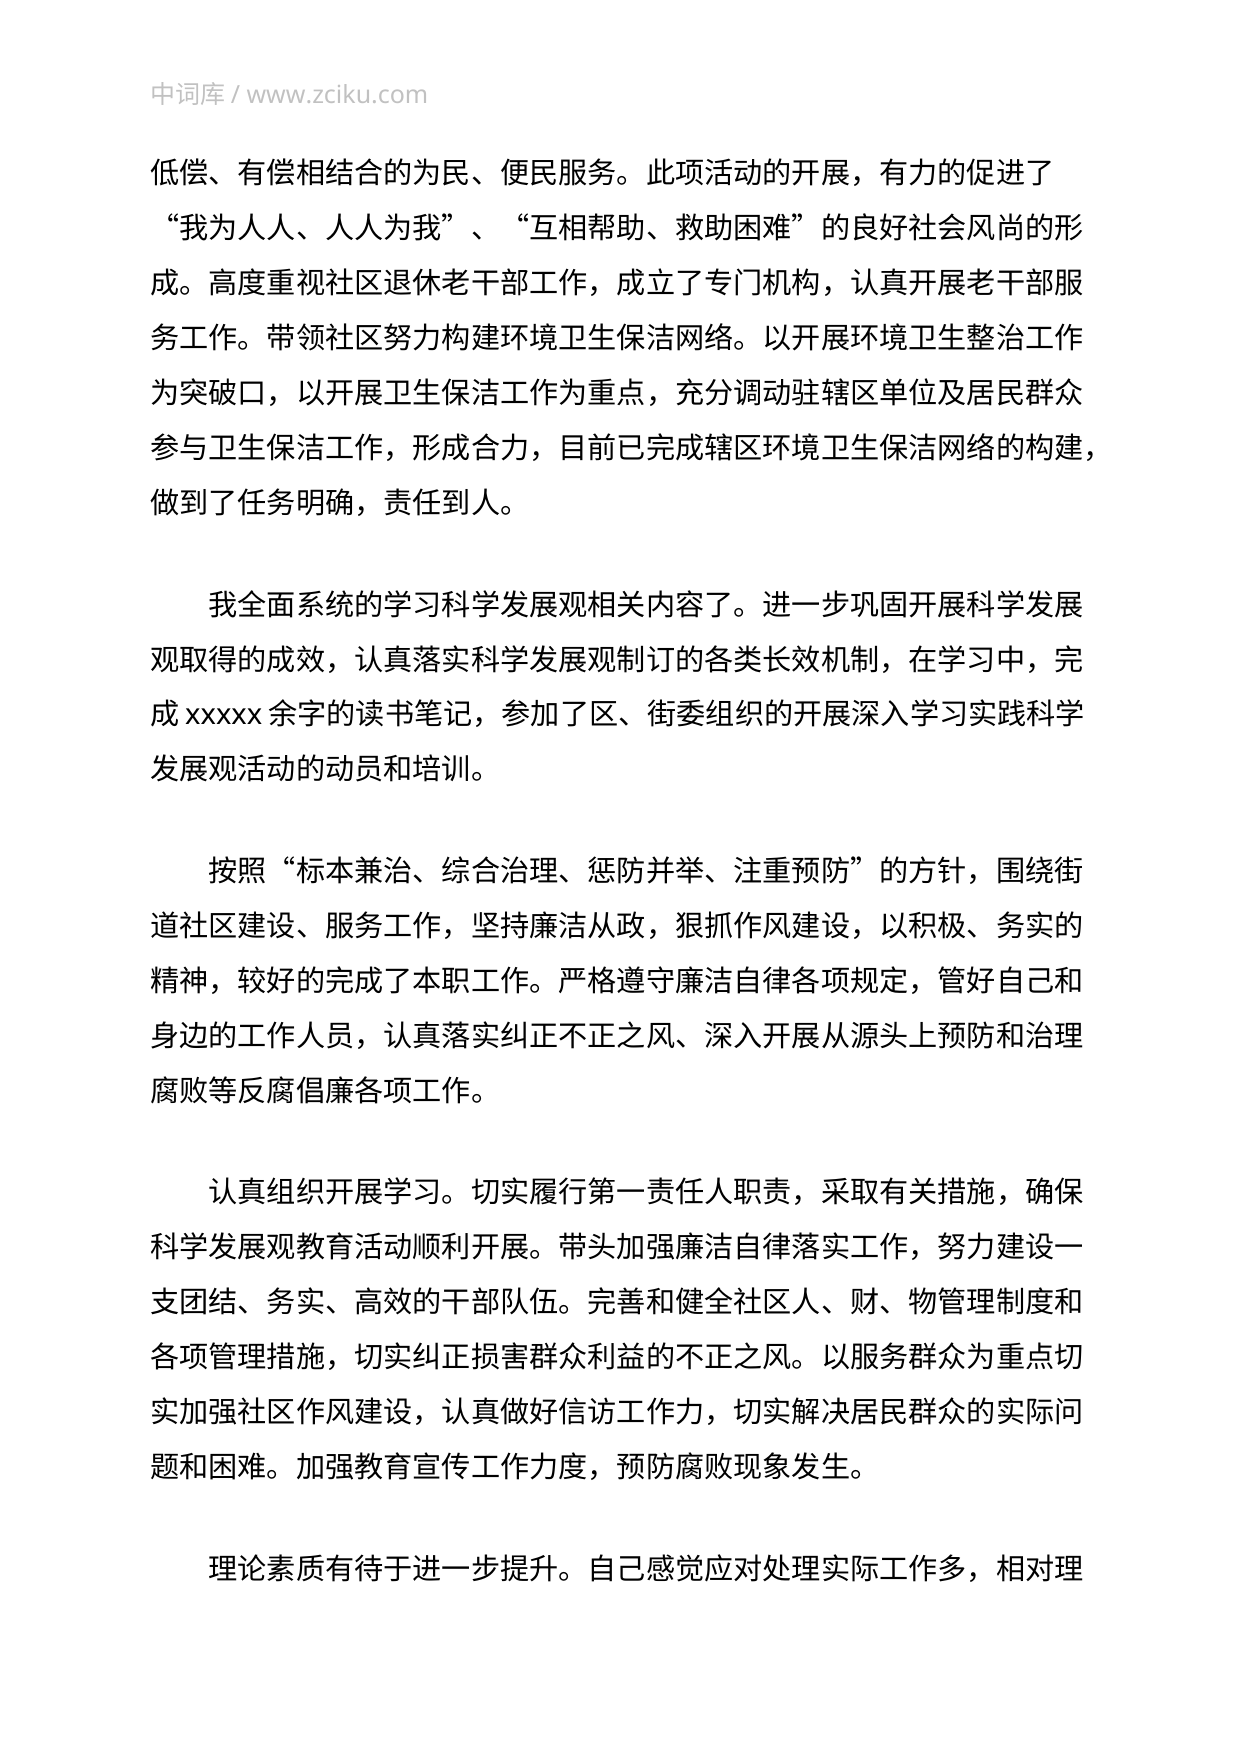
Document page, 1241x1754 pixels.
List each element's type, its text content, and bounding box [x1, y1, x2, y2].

text 按照“标本兼治、综合治理、惩防并举、注重预防”的方针，围绕街道社区建设、服务工作，坚持廉洁从政，狠抓作风建设，以积极、务实的精神，较好的完成了本职工作。严格遵守廉洁自律各项规定，管好自己和身边的工作人员，认真落实纠正不正之风、深入开展从源头上预防和治理腐败等反腐倡廉各项工作。 [150, 848, 1090, 1109]
text 我全面系统的学习科学发展观相关内容了。进一步巩固开展科学发展观取得的成效，认真落实科学发展观制订的各类长效机制，在学习中，完成xxxxx余字的读书笔记，参加了区、街委组织的开展深入学习实践科学发展观活动的动员和培训。 [150, 581, 1090, 788]
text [150, 1545, 1090, 1588]
text 认真组织开展学习。切实履行第一责任人职责，采取有关措施，确保科学发展观教育活动顺利开展。带头加强廉洁自律落实工作，努力建设一支团结、务实、高效的干部队伍。完善和健全社区人、财、物管理制度和各项管理措施，切实纠正损害群众利益的不正之风。以服务群众为重点切实加强社区作风建设，认真做好信访工作力，切实解决居民群众的实际问题和困难。加强教育宣传工作力度，预防腐败现象发生。 [150, 1169, 1090, 1486]
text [150, 150, 1090, 522]
